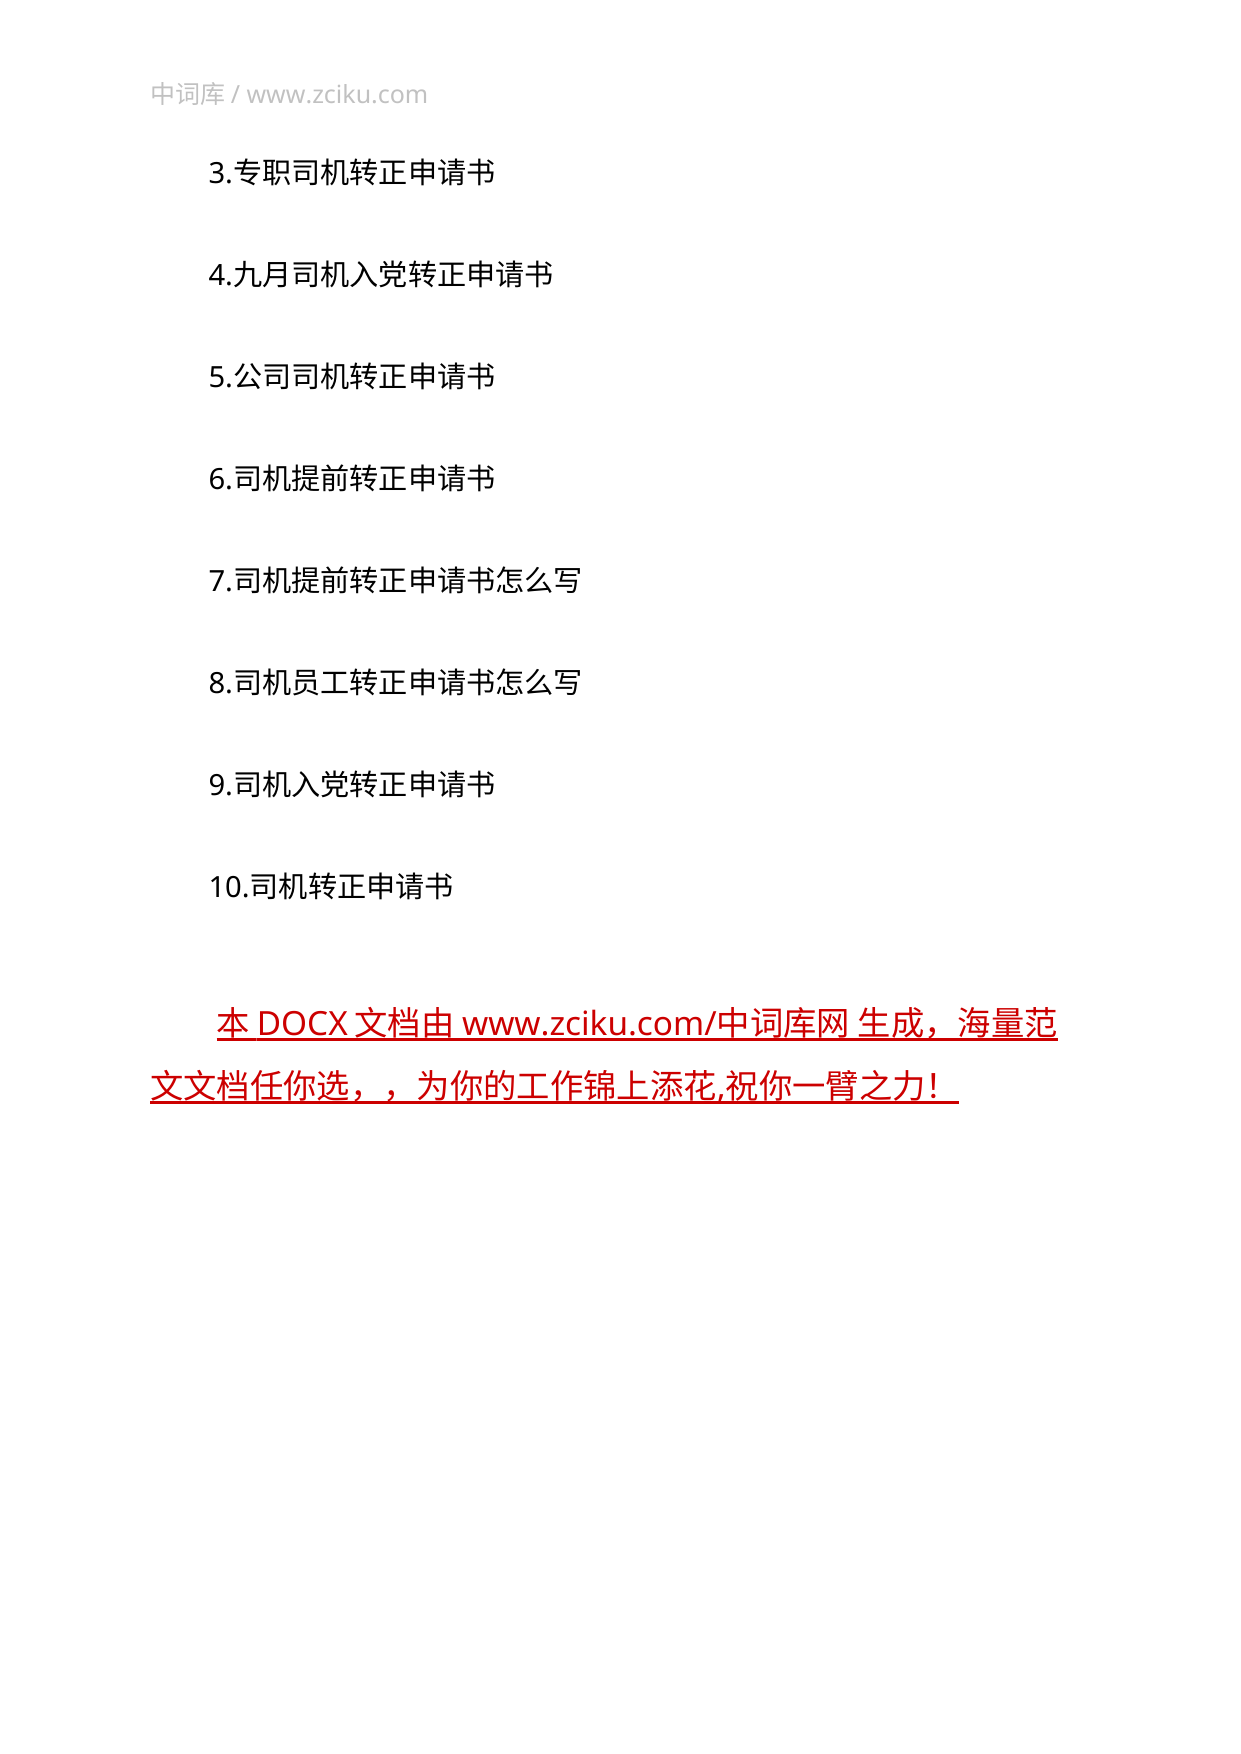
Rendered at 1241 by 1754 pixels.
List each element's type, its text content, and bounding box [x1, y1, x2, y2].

text 5.公司司机转正申请书 [150, 354, 1090, 396]
text 7.司机提前转正申请书怎么写 [150, 558, 1090, 600]
text 8.司机员工转正申请书怎么写 [150, 660, 1090, 702]
text 4.九月司机入党转正申请书 [150, 252, 1090, 294]
text 3.专职司机转正申请书 [150, 150, 1090, 192]
text 9.司机入党转正申请书 [150, 762, 1090, 804]
text 6.司机提前转正申请书 [150, 456, 1090, 498]
text 10.司机转正申请书 [150, 864, 1090, 906]
text 本DOCX文档由 www.zciku.com/中词库网 生成，海量范文文档任你选，，为你的工作锦上添花,祝你一臂之力！ [150, 997, 1090, 1108]
